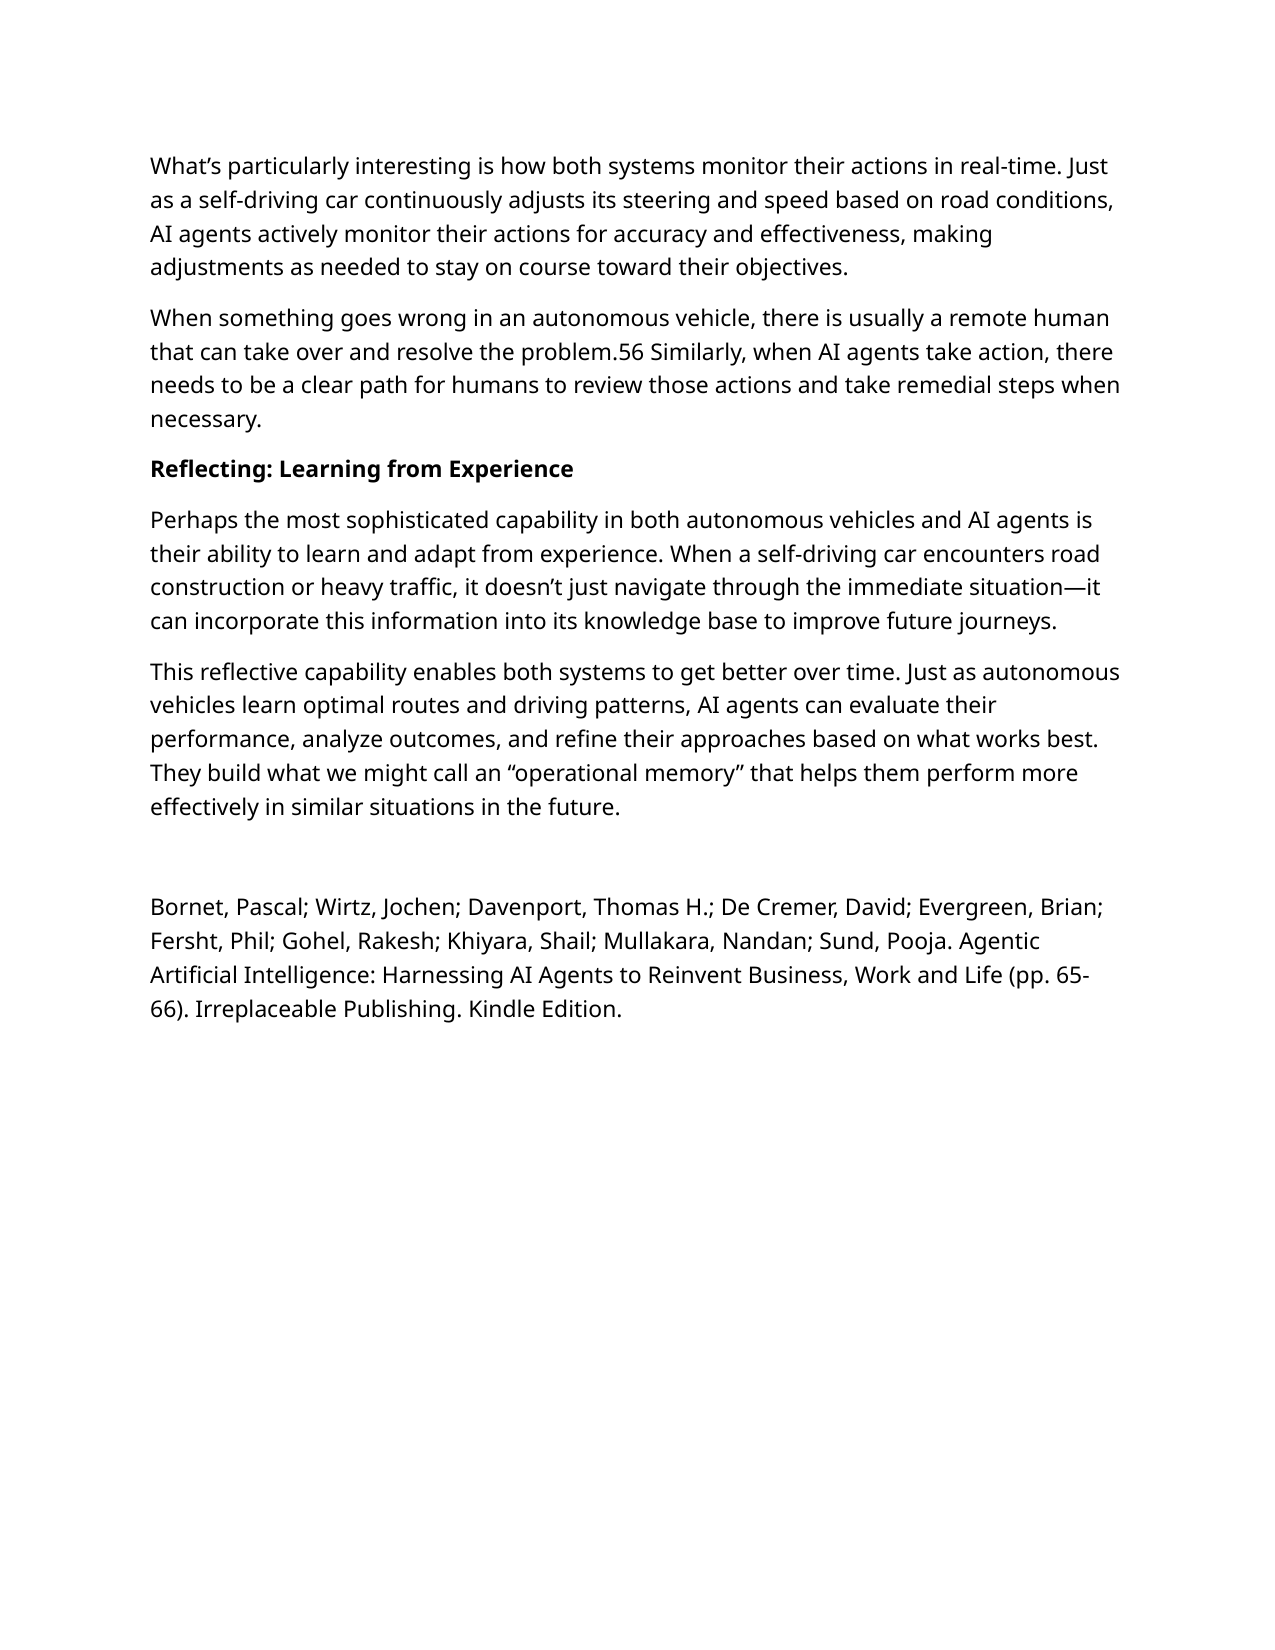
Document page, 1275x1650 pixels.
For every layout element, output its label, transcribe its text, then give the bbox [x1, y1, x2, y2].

text What’s particularly interesting is how both systems monitor their actions in real-time. Just as a self-driving car continuously adjusts its steering and speed based on road conditions, AI agents actively monitor their actions for accuracy and effectiveness, making adjustments as needed to stay on course toward their objectives. [150, 150, 1125, 282]
text This reflective capability enables both systems to get better over time. Just as autonomous vehicles learn optimal routes and driving patterns, AI agents can evaluate their performance, analyze outcomes, and refine their approaches based on what works best. They build what we might call an “operational memory” that helps them perform more effectively in similar situations in the future. [150, 655, 1125, 822]
text Reflecting: Learning from Experience [150, 453, 1125, 484]
text When something goes wrong in an autonomous vehicle, there is usually a remote human that can take over and resolve the problem.56 Similarly, when AI agents take action, there needs to be a clear path for humans to review those actions and take remedial steps when necessary. [150, 302, 1125, 434]
text Perhaps the most sophisticated capability in both autonomous vehicles and AI agents is their ability to learn and adapt from experience. When a self-driving car encounters road construction or heavy traffic, it doesn’t just navigate through the immediate situation—it can incorporate this information into its knowledge base to improve future journeys. [150, 504, 1125, 636]
text Bornet, Pascal; Wirtz, Jochen; Davenport, Thomas H.; De Cremer, David; Evergreen, Brian; Fersht, Phil; Gohel, Rakesh; Khiyara, Shail; Mullakara, Nandan; Sund, Pooja. Agentic Artificial Intelligence: Harnessing AI Agents to Reinvent Business, Work and Life (pp. 65-66). Irreplaceable Publishing. Kindle Edition. [150, 891, 1125, 1024]
